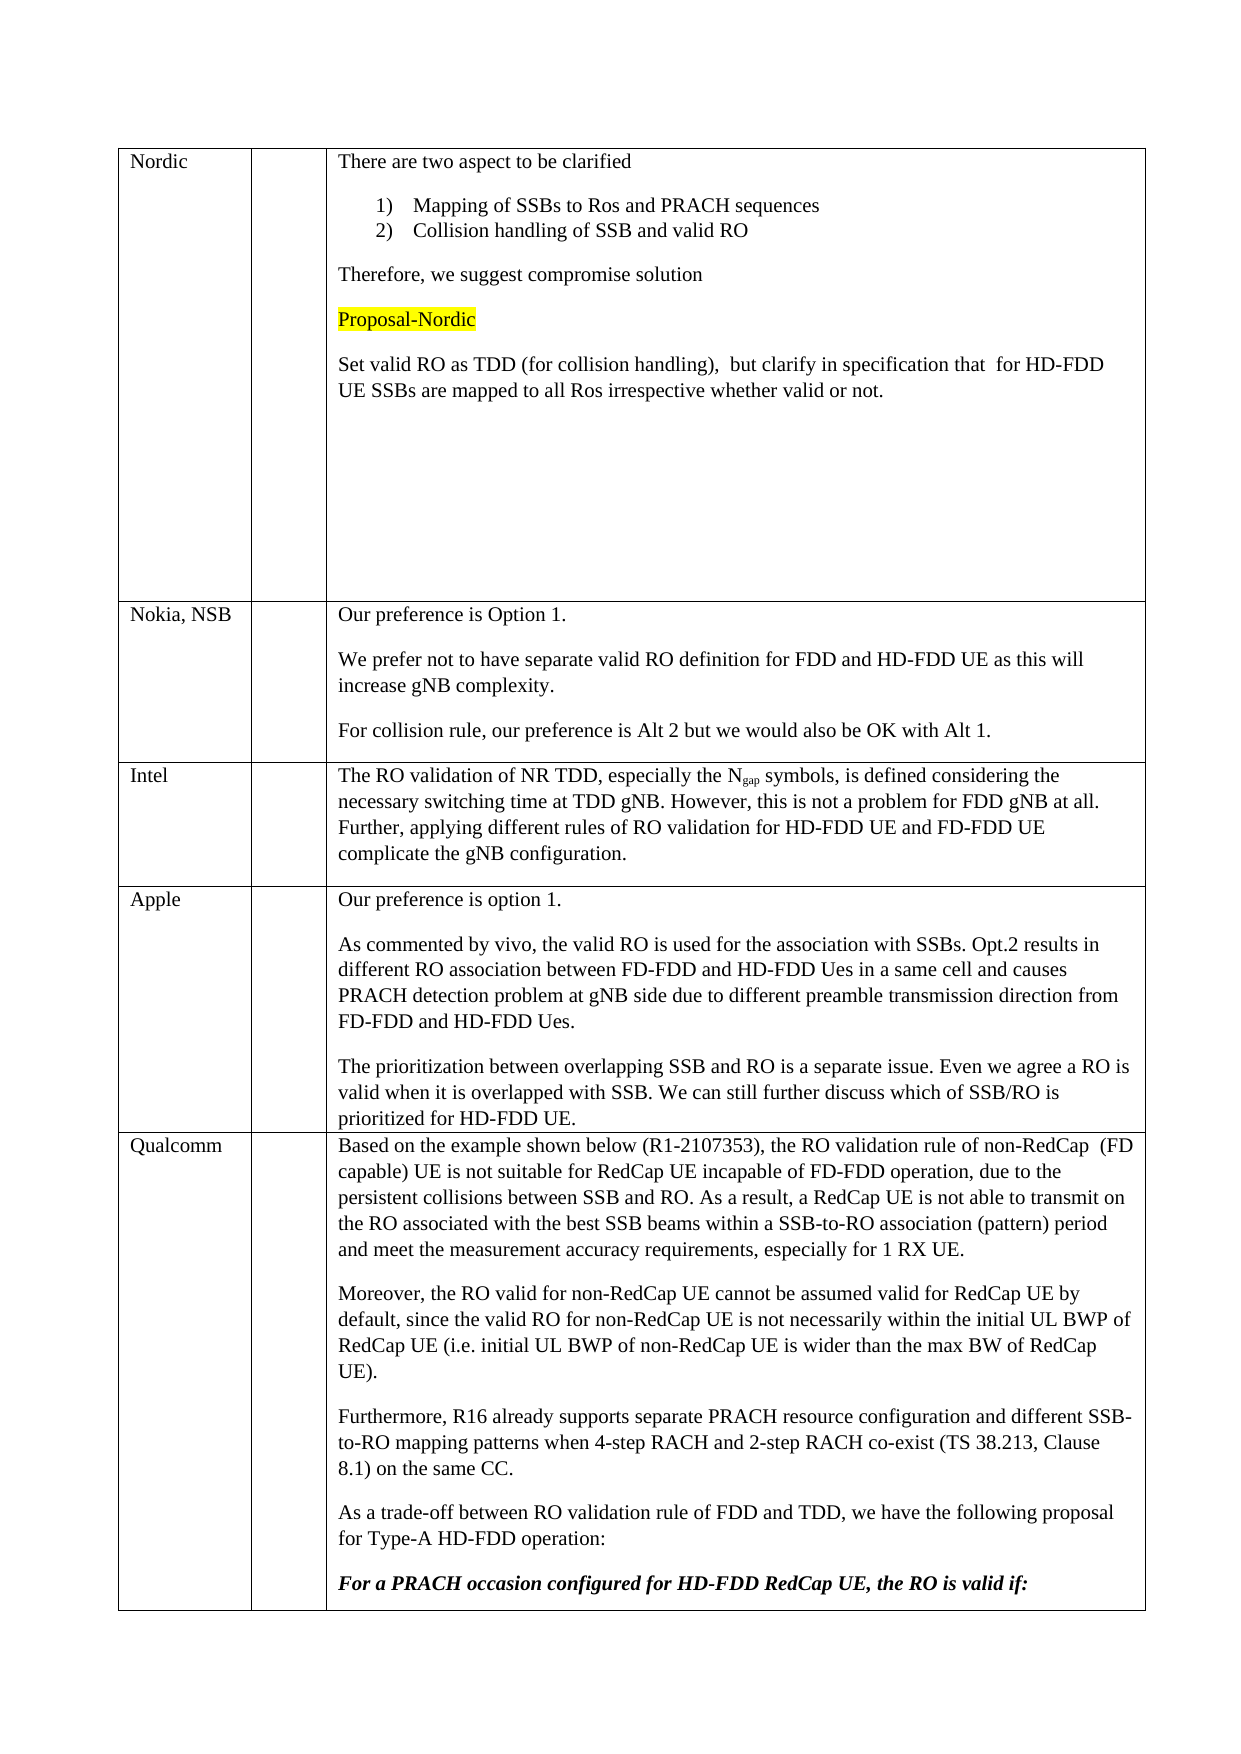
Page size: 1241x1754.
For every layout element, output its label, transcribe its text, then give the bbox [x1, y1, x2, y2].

table_cell [252, 887, 326, 1132]
table_cell Our preference is Option 1. We prefer not to have separate valid RO definition for FDD and HD-FDD UE as this will increase gNB complexity. For collision rule, our preference is Alt 2 but we would also be OK with Alt 1. [327, 602, 1145, 762]
table_cell Our preference is option 1. As commented by vivo, the valid RO is used for the association with SSBs. Opt.2 results in different RO association between FD-FDD and HD-FDD Ues in a same cell and causes PRACH detection problem at gNB side due to different preamble transmission direction from FD-FDD and HD-FDD Ues. The prioritization between overlapping SSB and RO is a separate issue. Even we agree a RO is valid when it is overlapped with SSB. We can still further discuss which of SSB/RO is prioritized for HD-FDD UE. [327, 887, 1145, 1132]
table_cell [252, 149, 326, 601]
table_cell [252, 1133, 326, 1609]
table_cell [252, 602, 326, 762]
table_cell Nordic [119, 149, 251, 601]
table_cell There are two aspect to be clarified Mapping of SSBs to Ros and PRACH sequences Collision handling of SSB and valid RO Therefore, we suggest compromise solution Proposal-Nordic Set valid RO as TDD (for collision handling), but clarify in specification that for HD-FDD UE SSBs are mapped to all Ros irrespective whether valid or not. [327, 149, 1145, 601]
table_cell Nokia, NSB [119, 602, 251, 762]
table_cell Apple [119, 887, 251, 1132]
table_cell Intel [119, 763, 251, 886]
table_cell [252, 763, 326, 886]
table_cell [327, 1133, 1145, 1609]
table_cell The RO validation of NR TDD, especially the Ngap symbols, is defined considering the necessary switching time at TDD gNB. However, this is not a problem for FDD gNB at all. Further, applying different rules of RO validation for HD-FDD UE and FD-FDD UE complicate the gNB configuration. [327, 763, 1145, 886]
table_cell Qualcomm [119, 1133, 251, 1609]
